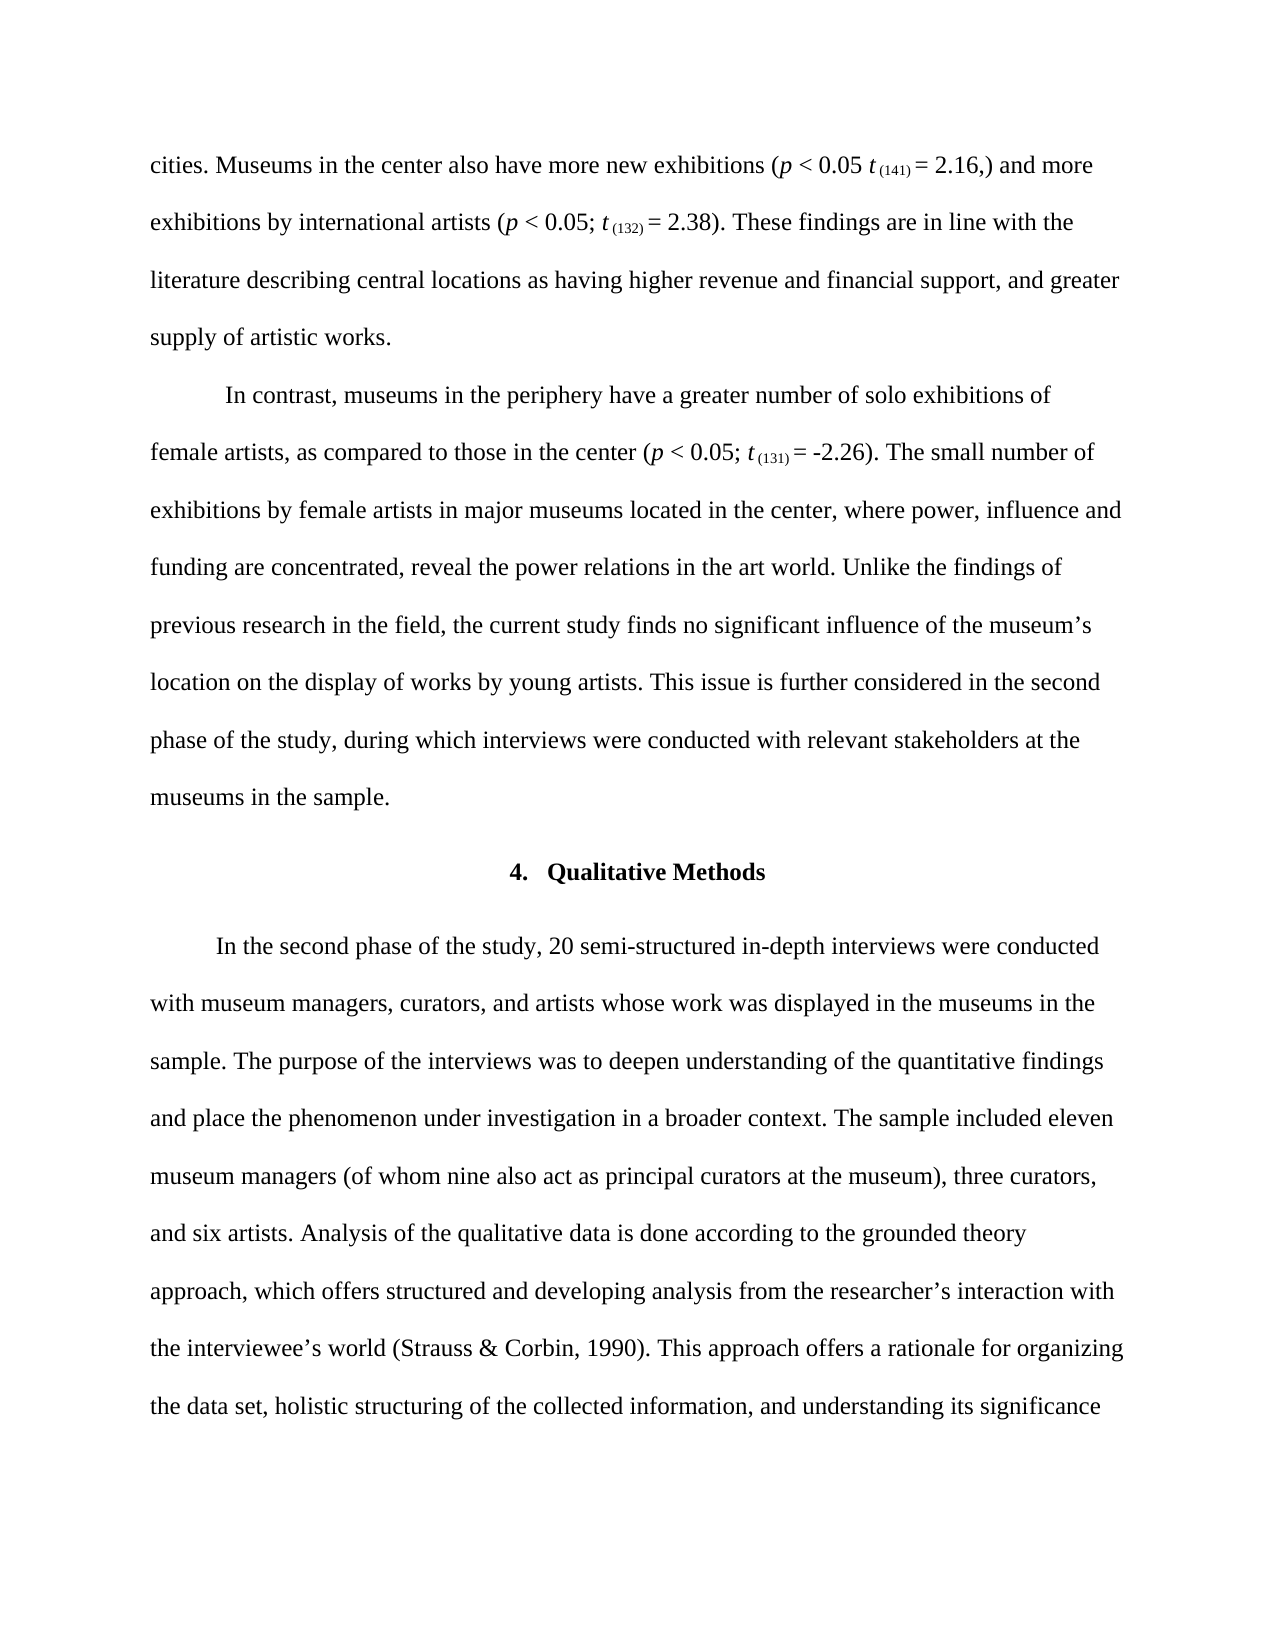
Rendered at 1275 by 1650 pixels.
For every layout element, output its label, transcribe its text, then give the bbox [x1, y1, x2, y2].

text In contrast, museums in the periphery have a greater number of solo exhibitions of female artists, as compared to those in the center (p < 0.05; t (131) = -2.26). The small number of exhibitions by female artists in major museums located in the center, where power, influence and funding are concentrated, reveal the power relations in the art world. Unlike the findings of previous research in the field, the current study finds no significant influence of the museum’s location on the display of works by young artists. This issue is further considered in the second phase of the study, during which interviews were conducted with relevant stakeholders at the museums in the sample. [150, 380, 1125, 811]
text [150, 931, 1125, 1419]
list Qualitative Methods [150, 857, 1125, 885]
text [150, 150, 1125, 351]
